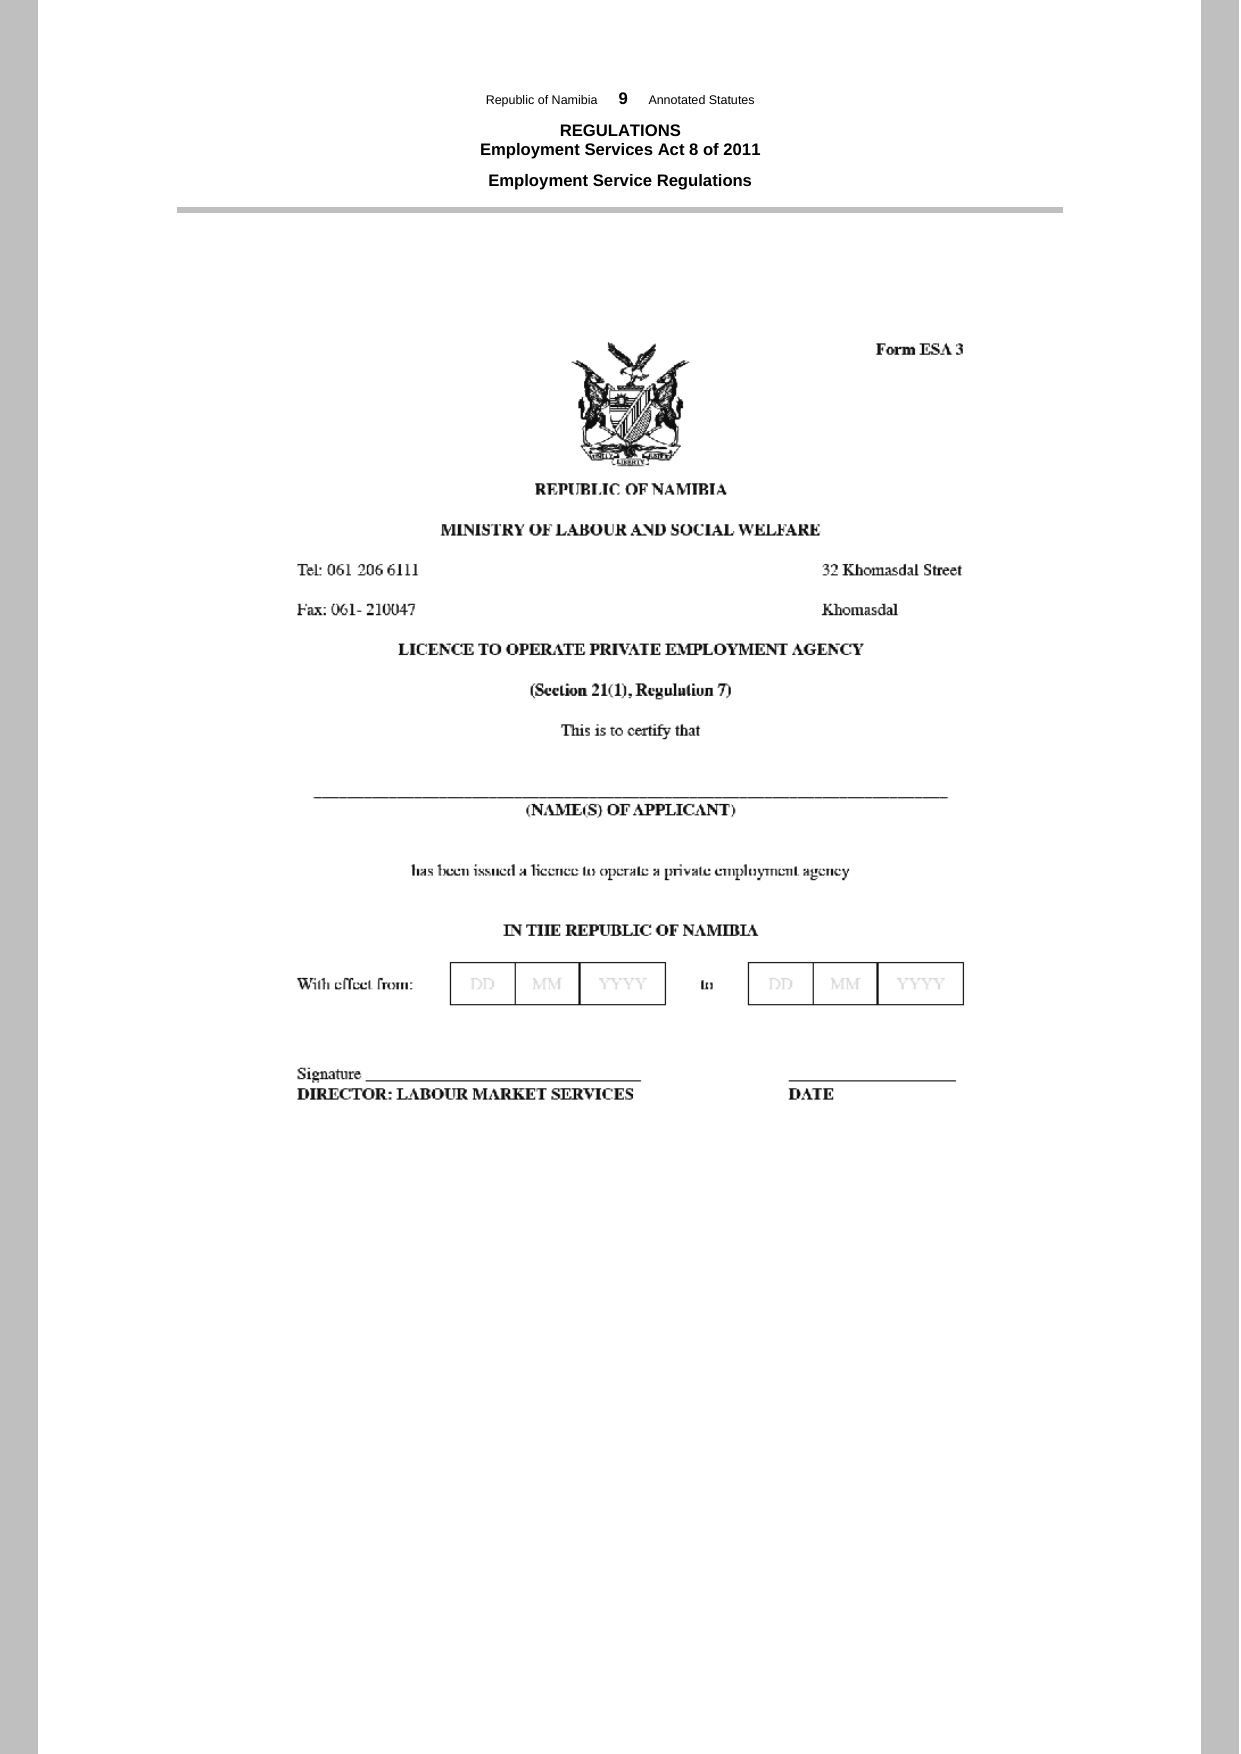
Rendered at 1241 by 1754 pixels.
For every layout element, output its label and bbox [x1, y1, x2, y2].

picture [177, 265, 1063, 1525]
